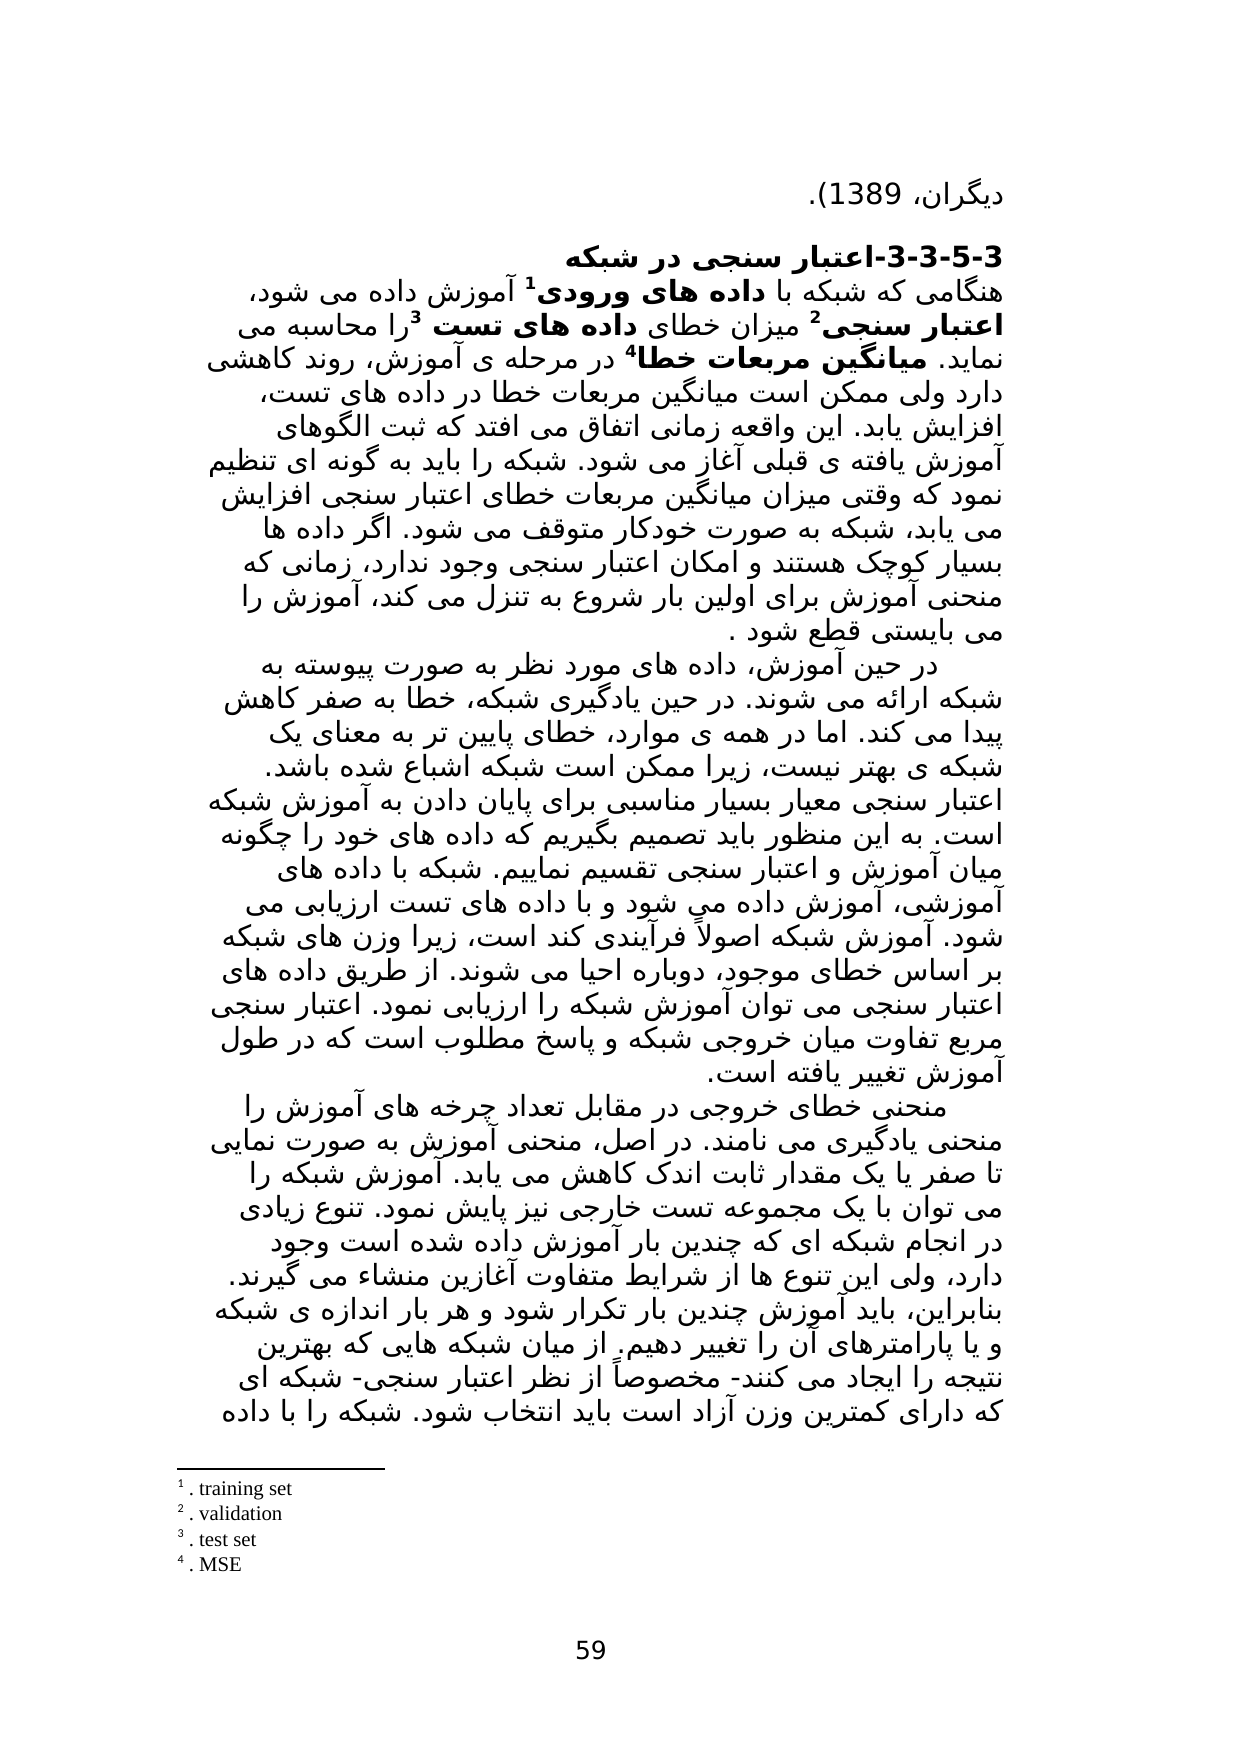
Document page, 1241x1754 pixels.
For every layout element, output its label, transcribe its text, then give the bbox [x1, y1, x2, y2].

text در حین آموزش، داده های مورد نظر به صورت پیوسته به شبکه ارائه می شوند. در حین یادگیری شبکه، خطا به صفر کاهش پیدا می کند. اما در همه ی موارد، خطای پایین تر به معنای یک شبکه ی بهتر نیست، زیرا ممکن است شبکه اشباع شده باشد. اعتبار سنجی معیار بسیار مناسبی برای پایان دادن به آموزش شبکه است. به این منظور باید تصمیم بگیریم که داده های خود را چگونه میان آموزش و اعتبار سنجی تقسیم نماییم. شبکه با داده های آموزشی، آموزش داده می شود و با داده های تست ارزیابی می شود. آموزش شبکه اصولاً فرآیندی کند است، زیرا وزن های شبکه بر اساس خطای موجود، دوباره احیا می شوند. از طریق داده های اعتبار سنجی می توان آموزش شبکه را ارزیابی نمود. اعتبار سنجی مربع تفاوت میان خروجی شبکه و پاسخ مطلوب است که در طول آموزش تغییر یافته است. [205, 647, 1004, 1089]
subtitle 3-3-5-3-اعتبار سنجی در شبکه [205, 240, 1004, 274]
text هنگامی که شبکه با داده های ورودی آموزش داده می شود، اعتبار سنجی میزان خطای داده های تست را محاسبه می نماید. میانگین مربعات خطا در مرحله ی آموزش، روند کاهشی دارد ولی ممکن است میانگین مربعات خطا در داده های تست، افزایش یابد. این واقعه زمانی اتفاق می افتد که ثبت الگوهای آموزش یافته ی قبلی آغاز می شود. شبکه را باید به گونه ای تنظیم نمود که وقتی میزان میانگین مربعات خطای اعتبار سنجی افزایش می یابد، شبکه به صورت خودکار متوقف می شود. اگر داده ها بسیار کوچک هستند و امکان اعتبار سنجی وجود ندارد، زمانی که منحنی آموزش برای اولین بار شروع به تنزل می کند، آموزش را می بایستی قطع شود . [205, 274, 1004, 647]
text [205, 1089, 1004, 1428]
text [205, 177, 1004, 211]
